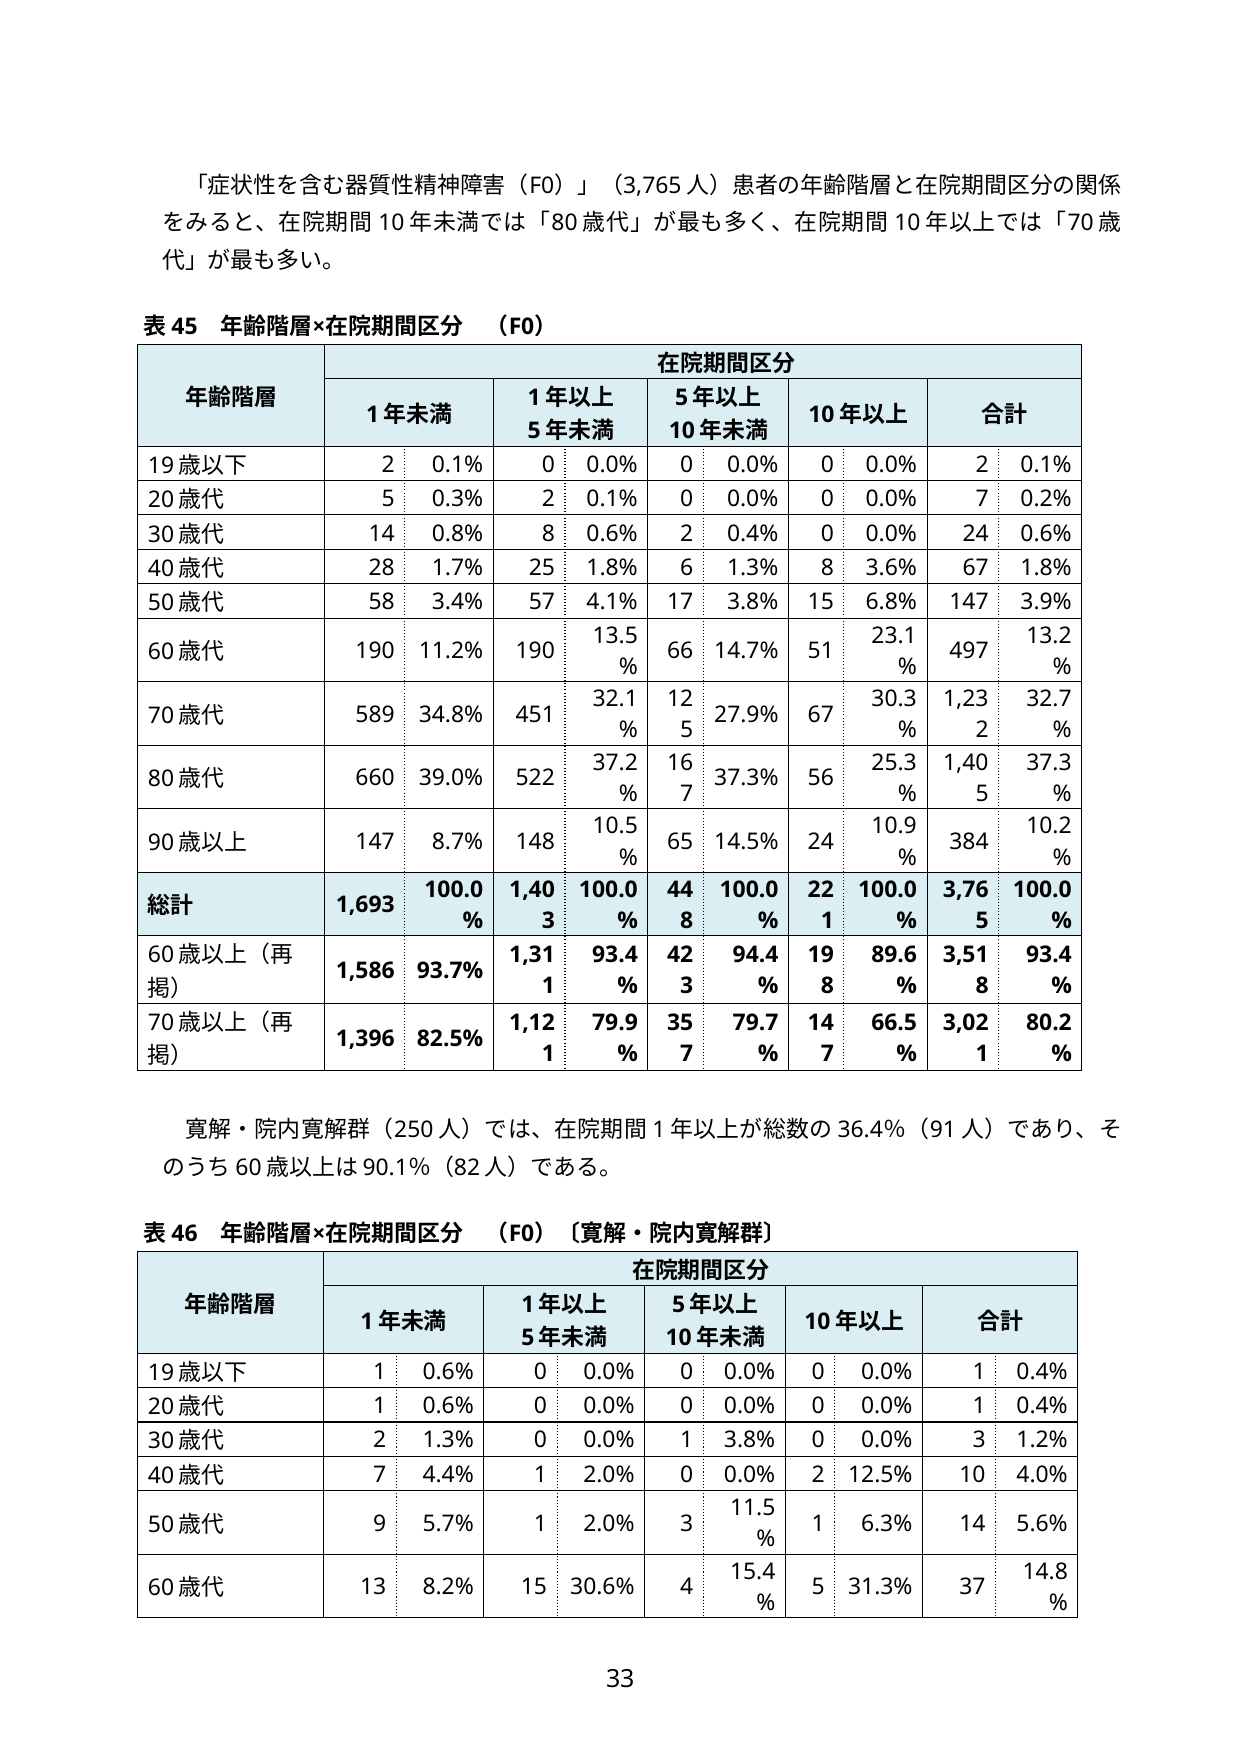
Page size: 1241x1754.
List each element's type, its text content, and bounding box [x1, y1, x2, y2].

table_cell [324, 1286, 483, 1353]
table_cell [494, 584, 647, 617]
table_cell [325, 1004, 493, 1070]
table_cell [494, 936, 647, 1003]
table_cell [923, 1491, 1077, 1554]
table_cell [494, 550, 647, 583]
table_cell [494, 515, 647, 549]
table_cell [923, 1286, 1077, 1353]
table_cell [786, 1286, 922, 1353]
text 表 45 年齢階層×在院期間区分 （F0） [143, 306, 1122, 344]
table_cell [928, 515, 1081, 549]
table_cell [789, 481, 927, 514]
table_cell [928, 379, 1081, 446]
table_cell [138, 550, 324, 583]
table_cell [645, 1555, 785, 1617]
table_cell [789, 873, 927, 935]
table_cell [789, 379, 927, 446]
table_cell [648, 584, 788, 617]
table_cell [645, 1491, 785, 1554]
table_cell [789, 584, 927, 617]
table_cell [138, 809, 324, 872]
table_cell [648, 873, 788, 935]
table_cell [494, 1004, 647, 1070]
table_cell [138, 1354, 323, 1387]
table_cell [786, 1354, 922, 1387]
list 「症状性を含む器質性精神障害（F0）」（3,765人）患者の年齢階層と在院期間区分の関係をみると、在院期間10年未満では「80歳代」が最も多く、在院期間10年以上では「70歳代」が最も多い。 [162, 164, 1122, 277]
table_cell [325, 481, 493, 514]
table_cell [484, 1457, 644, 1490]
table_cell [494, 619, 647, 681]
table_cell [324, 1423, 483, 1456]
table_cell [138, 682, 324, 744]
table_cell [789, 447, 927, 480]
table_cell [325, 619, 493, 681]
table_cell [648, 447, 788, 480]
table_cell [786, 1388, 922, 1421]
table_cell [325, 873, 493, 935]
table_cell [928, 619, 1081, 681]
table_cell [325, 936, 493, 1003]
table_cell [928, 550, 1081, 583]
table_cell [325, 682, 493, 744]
list 寛解・院内寛解群（250人）では、在院期間1年以上が総数の36.4％（91人）であり、そのうち60歳以上は90.1％（82人）である。 [162, 1109, 1122, 1184]
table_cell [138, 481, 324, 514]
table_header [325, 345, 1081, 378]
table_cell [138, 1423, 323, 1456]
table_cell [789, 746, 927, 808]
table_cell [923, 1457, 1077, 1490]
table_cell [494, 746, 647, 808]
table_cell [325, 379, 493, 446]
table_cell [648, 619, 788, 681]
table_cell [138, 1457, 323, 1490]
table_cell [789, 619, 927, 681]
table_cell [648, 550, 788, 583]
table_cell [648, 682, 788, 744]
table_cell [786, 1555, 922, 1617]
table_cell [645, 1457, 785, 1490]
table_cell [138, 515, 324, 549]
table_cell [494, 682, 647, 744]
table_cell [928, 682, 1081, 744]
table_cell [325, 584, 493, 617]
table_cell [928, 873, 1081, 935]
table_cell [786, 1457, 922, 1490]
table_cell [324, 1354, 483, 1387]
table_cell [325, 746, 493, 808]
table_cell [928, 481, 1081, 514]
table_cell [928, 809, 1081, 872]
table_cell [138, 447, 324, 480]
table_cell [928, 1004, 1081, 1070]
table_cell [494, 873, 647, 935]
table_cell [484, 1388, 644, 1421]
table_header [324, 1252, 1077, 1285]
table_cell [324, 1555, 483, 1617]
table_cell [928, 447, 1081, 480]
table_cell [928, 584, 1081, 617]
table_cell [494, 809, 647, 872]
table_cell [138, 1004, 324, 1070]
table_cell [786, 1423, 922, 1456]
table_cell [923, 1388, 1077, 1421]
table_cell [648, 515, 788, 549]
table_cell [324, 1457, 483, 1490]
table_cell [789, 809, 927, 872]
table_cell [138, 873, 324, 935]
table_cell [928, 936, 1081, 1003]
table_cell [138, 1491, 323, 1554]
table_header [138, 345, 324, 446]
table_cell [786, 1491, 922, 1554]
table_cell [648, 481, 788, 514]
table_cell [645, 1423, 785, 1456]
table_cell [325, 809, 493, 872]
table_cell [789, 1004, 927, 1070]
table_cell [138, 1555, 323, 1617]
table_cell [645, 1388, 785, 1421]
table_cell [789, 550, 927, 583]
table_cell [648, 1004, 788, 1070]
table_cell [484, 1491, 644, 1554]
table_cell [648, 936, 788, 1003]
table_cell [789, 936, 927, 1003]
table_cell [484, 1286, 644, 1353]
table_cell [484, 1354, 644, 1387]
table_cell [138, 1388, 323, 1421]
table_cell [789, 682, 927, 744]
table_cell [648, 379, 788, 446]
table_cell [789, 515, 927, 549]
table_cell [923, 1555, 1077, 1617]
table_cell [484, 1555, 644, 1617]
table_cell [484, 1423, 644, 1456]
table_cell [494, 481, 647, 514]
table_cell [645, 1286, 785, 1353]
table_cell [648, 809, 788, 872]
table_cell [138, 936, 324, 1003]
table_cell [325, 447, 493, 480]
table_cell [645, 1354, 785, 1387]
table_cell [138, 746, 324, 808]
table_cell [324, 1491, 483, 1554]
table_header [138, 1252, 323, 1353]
text 表 46 年齢階層×在院期間区分 （F0）〔寛解・院内寛解群〕 [143, 1213, 1122, 1251]
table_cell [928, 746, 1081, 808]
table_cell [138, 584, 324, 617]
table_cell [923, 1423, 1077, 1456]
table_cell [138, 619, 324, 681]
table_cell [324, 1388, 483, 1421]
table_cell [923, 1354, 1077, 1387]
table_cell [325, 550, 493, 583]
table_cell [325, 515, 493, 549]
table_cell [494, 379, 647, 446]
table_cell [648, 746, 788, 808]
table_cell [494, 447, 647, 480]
